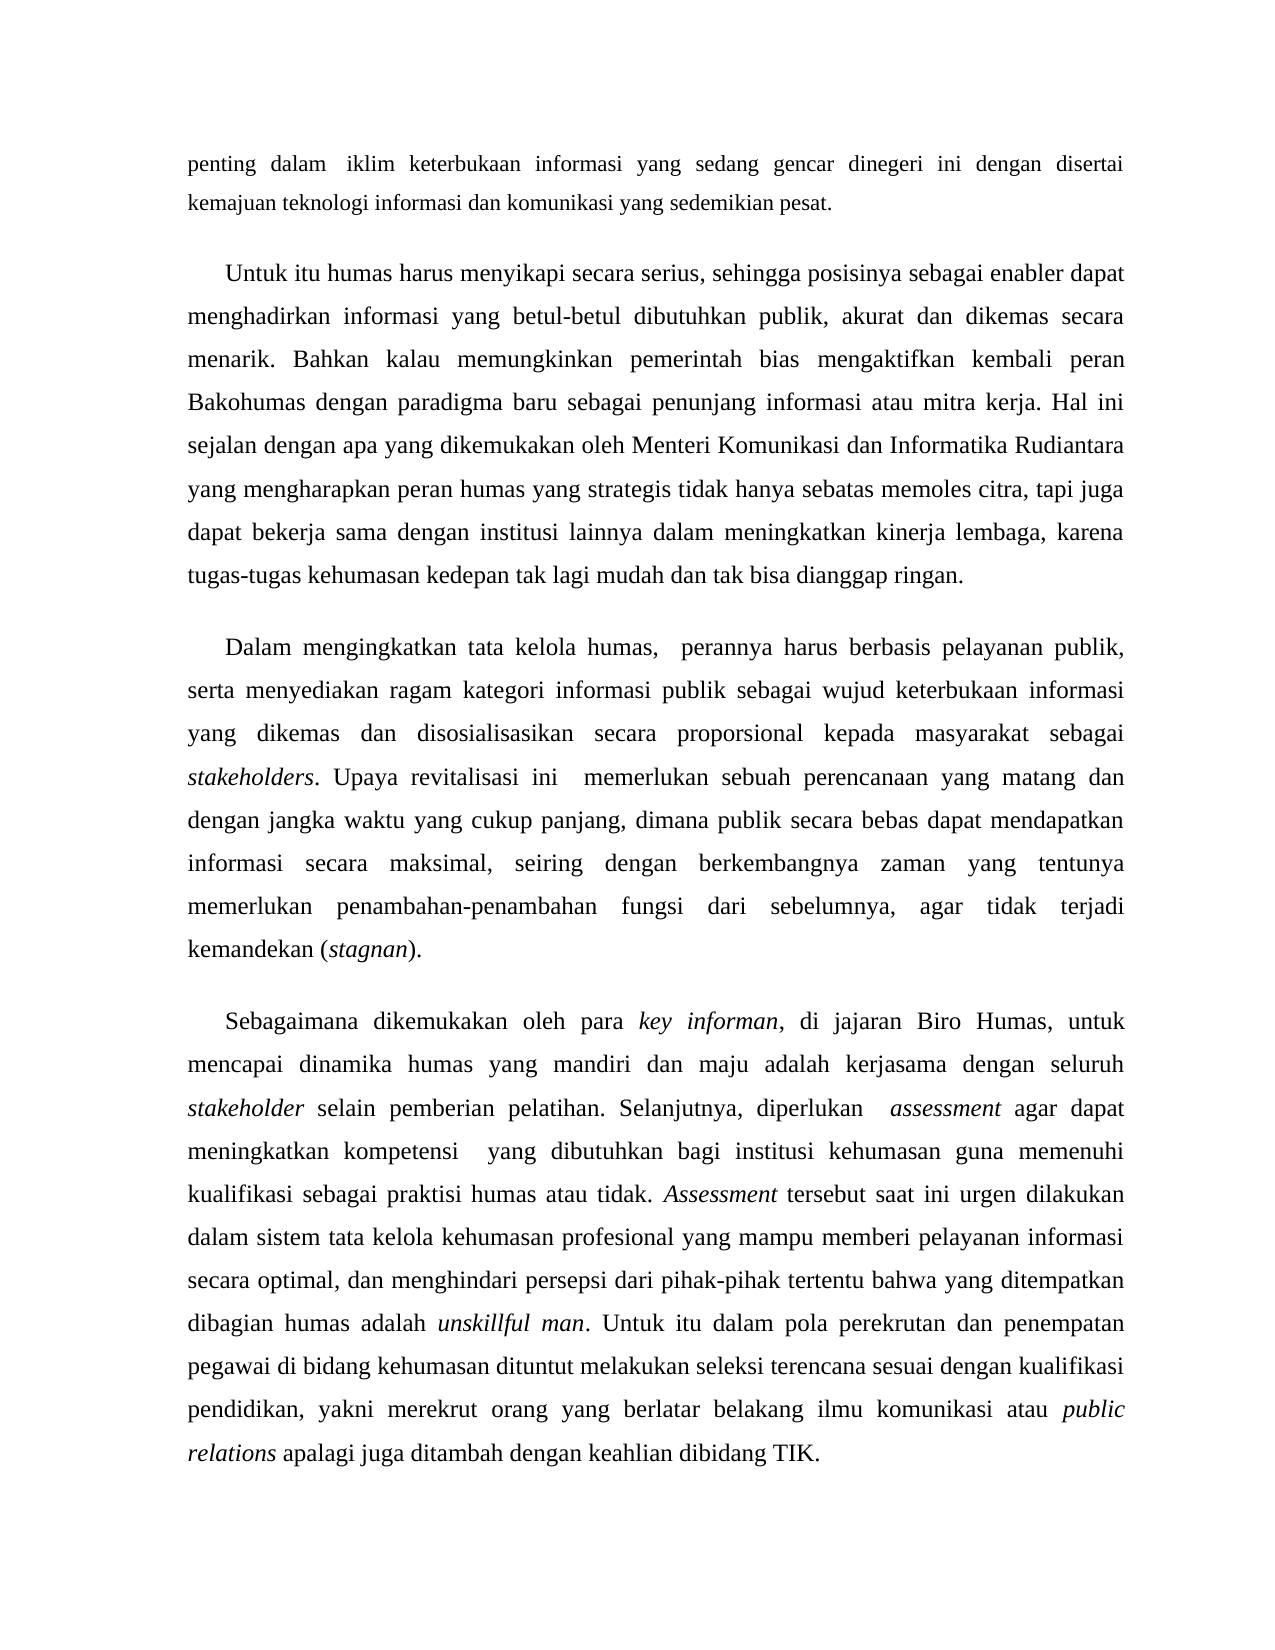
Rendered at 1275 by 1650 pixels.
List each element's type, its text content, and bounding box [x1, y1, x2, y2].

text Sebagaimana dikemukakan oleh para key informan, di jajaran Biro Humas, untuk mencapai dinamika humas yang mandiri dan maju adalah kerjasama dengan seluruh stakeholder selain pemberian pelatihan. Selanjutnya, diperlukan assessment agar dapat meningkatkan kompetensi yang dibutuhkan bagi institusi kehumasan guna memenuhi kualifikasi sebagai praktisi humas atau tidak. Assessment tersebut saat ini urgen dilakukan dalam sistem tata kelola kehumasan profesional yang mampu memberi pelayanan informasi secara optimal, dan menghindari persepsi dari pihak-pihak tertentu bahwa yang ditempatkan dibagian humas adalah unskillful man. Untuk itu dalam pola perekrutan dan penempatan pegawai di bidang kehumasan dituntut melakukan seleksi terencana sesuai dengan kualifikasi pendidikan, yakni merekrut orang yang berlatar belakang ilmu komunikasi atau public relations apalagi juga ditambah dengan keahlian dibidang TIK. [187, 1006, 1125, 1466]
text Dalam mengingkatkan tata kelola humas, perannya harus berbasis pelayanan publik, serta menyediakan ragam kategori informasi publik sebagai wujud keterbukaan informasi yang dikemas dan disosialisasikan secara proporsional kepada masyarakat sebagai stakeholders. Upaya revitalisasi ini memerlukan sebuah perencanaan yang matang dan dengan jangka waktu yang cukup panjang, dimana publik secara bebas dapat mendapatkan informasi secara maksimal, seiring dengan berkembangnya zaman yang tentunya memerlukan penambahan-penambahan fungsi dari sebelumnya, agar tidak terjadi kemandekan (stagnan). [187, 632, 1125, 963]
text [187, 150, 1125, 216]
text Untuk itu humas harus menyikapi secara serius, sehingga posisinya sebagai enabler dapat menghadirkan informasi yang betul-betul dibutuhkan publik, akurat dan dikemas secara menarik. Bahkan kalau memungkinkan pemerintah bias mengaktifkan kembali peran Bakohumas dengan paradigma baru sebagai penunjang informasi atau mitra kerja. Hal ini sejalan dengan apa yang dikemukakan oleh Menteri Komunikasi dan Informatika Rudiantara yang mengharapkan peran humas yang strategis tidak hanya sebatas memoles citra, tapi juga dapat bekerja sama dengan institusi lainnya dalam meningkatkan kinerja lembaga, karena tugas-tugas kehumasan kedepan tak lagi mudah dan tak bisa dianggap ringan. [187, 258, 1125, 589]
